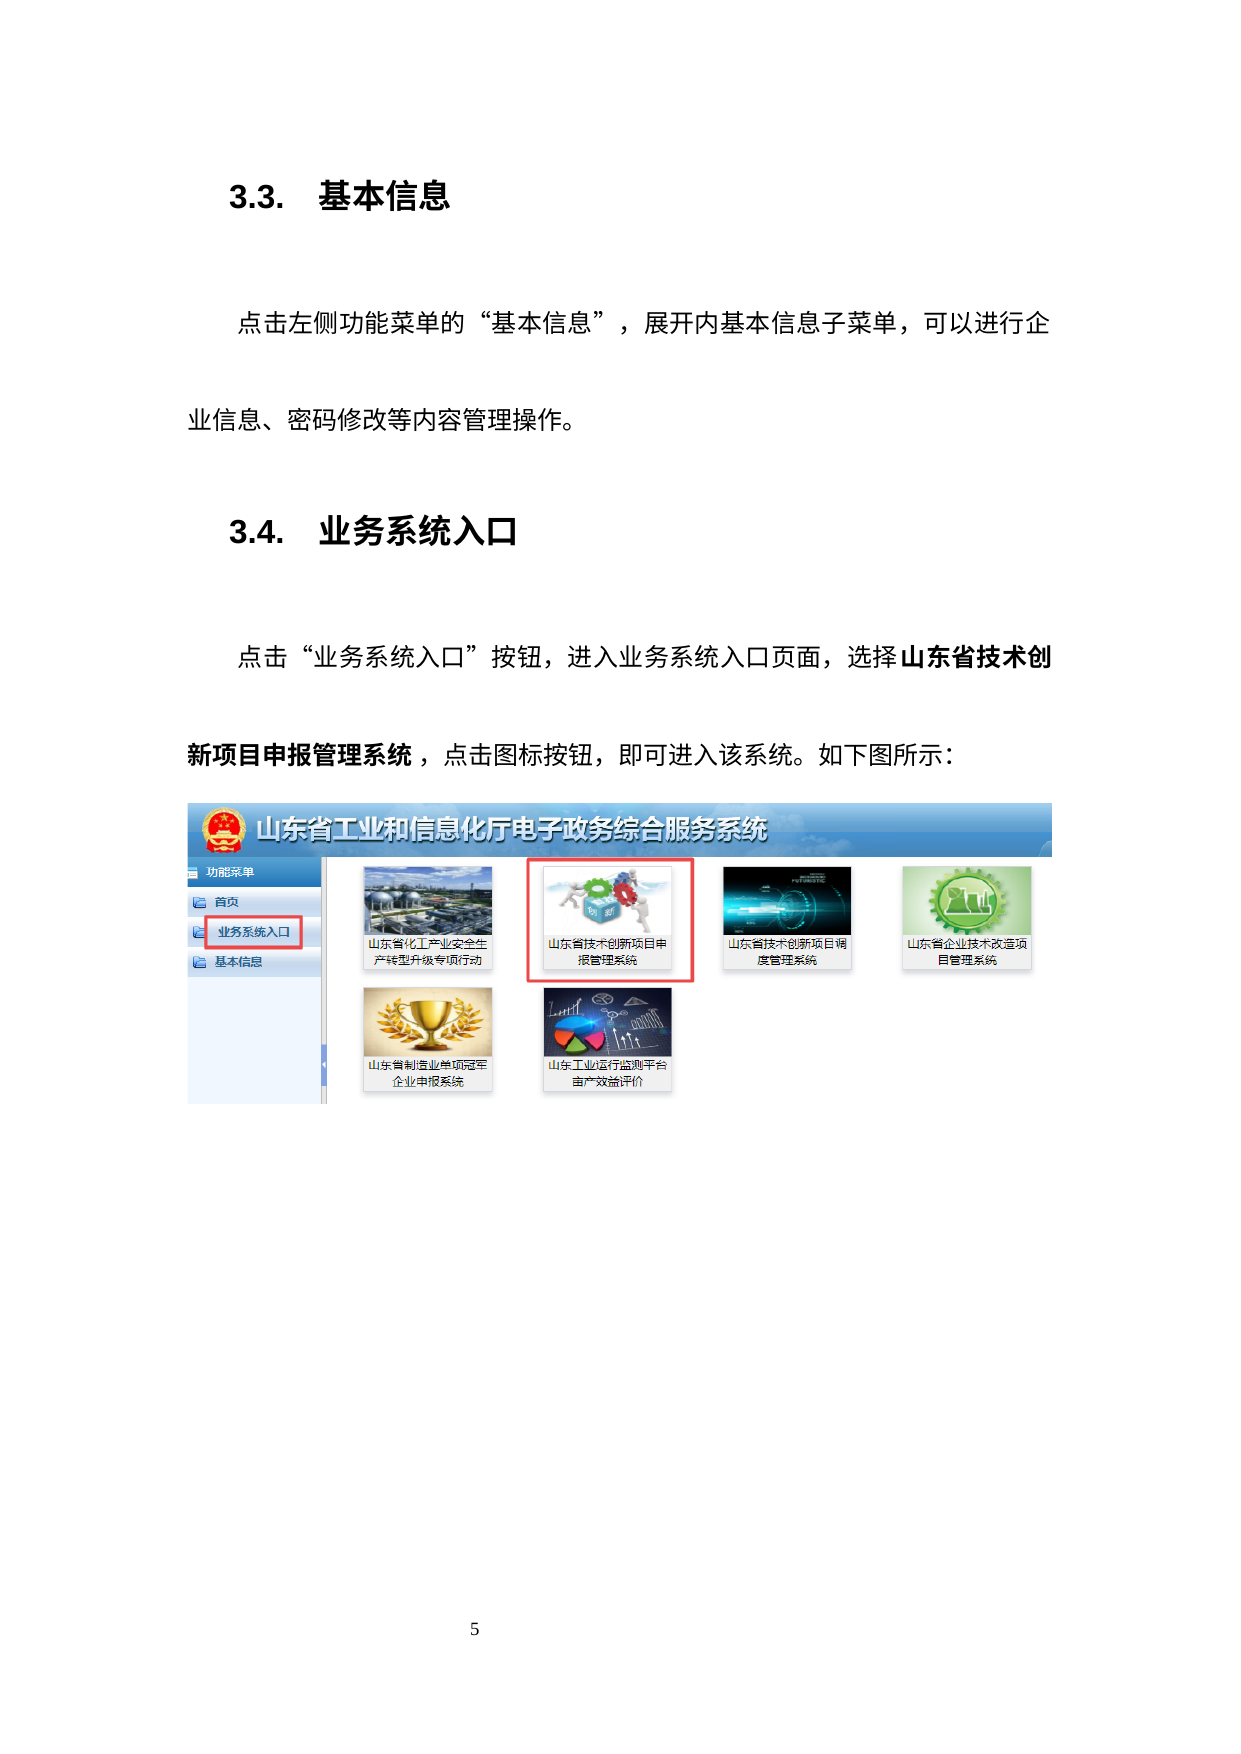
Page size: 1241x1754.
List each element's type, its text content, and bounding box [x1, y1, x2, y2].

subtitle 业务系统入口 [229, 496, 1053, 561]
text 点击“业务系统入口”按钮，进入业务系统入口页面，选择山东省技术创新项目申报管理系统 ，点击图标按钮，即可进入该系统。如下图所示： [187, 623, 1053, 786]
picture [187, 803, 1052, 1104]
subtitle 基本信息 [229, 162, 1053, 227]
text 点击左侧功能菜单的“基本信息”，展开内基本信息子菜单，可以进行企业信息、密码修改等内容管理操作。 [187, 289, 1053, 451]
